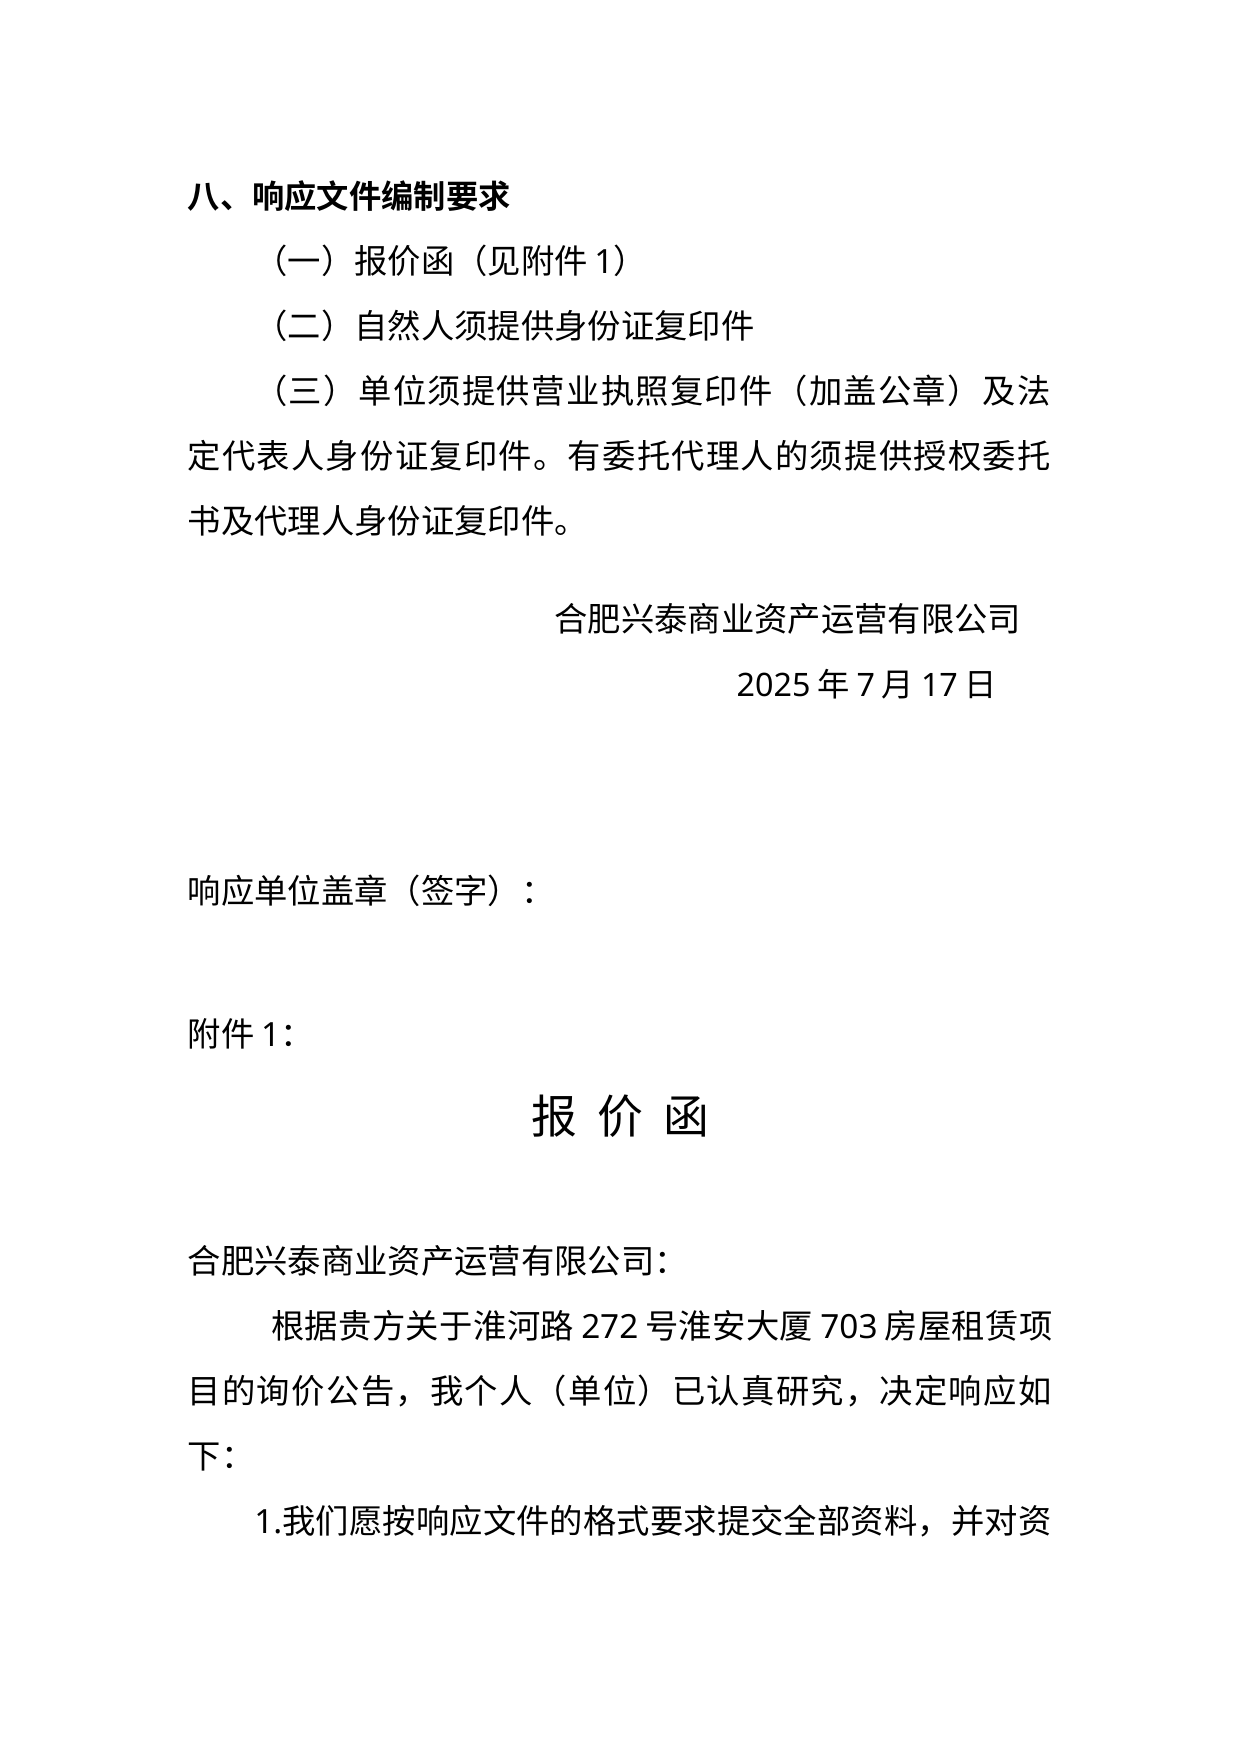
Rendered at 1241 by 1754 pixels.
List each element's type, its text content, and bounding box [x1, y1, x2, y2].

text 报 价 函 [187, 1064, 1053, 1162]
text 合肥兴泰商业资产运营有限公司 [187, 584, 1053, 649]
text 八、响应文件编制要求 [187, 162, 1053, 227]
text （二）自然人须提供身份证复印件 [187, 292, 1053, 357]
text 合肥兴泰商业资产运营有限公司： [187, 1227, 1053, 1292]
text 响应单位盖章（签字）： [187, 857, 1053, 922]
text 附件1： [187, 999, 1053, 1064]
text 根据贵方关于淮河路272号淮安大厦703房屋租赁项目的询价公告，我个人（单位）已认真研究，决定响应如下： [187, 1292, 1053, 1487]
text （一）报价函（见附件1） [187, 227, 1053, 292]
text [187, 1487, 1053, 1552]
text （三）单位须提供营业执照复印件（加盖公章）及法定代表人身份证复印件。有委托代理人的须提供授权委托书及代理人身份证复印件。 [187, 357, 1053, 552]
text 2025年 7月 17日 [187, 649, 1053, 714]
